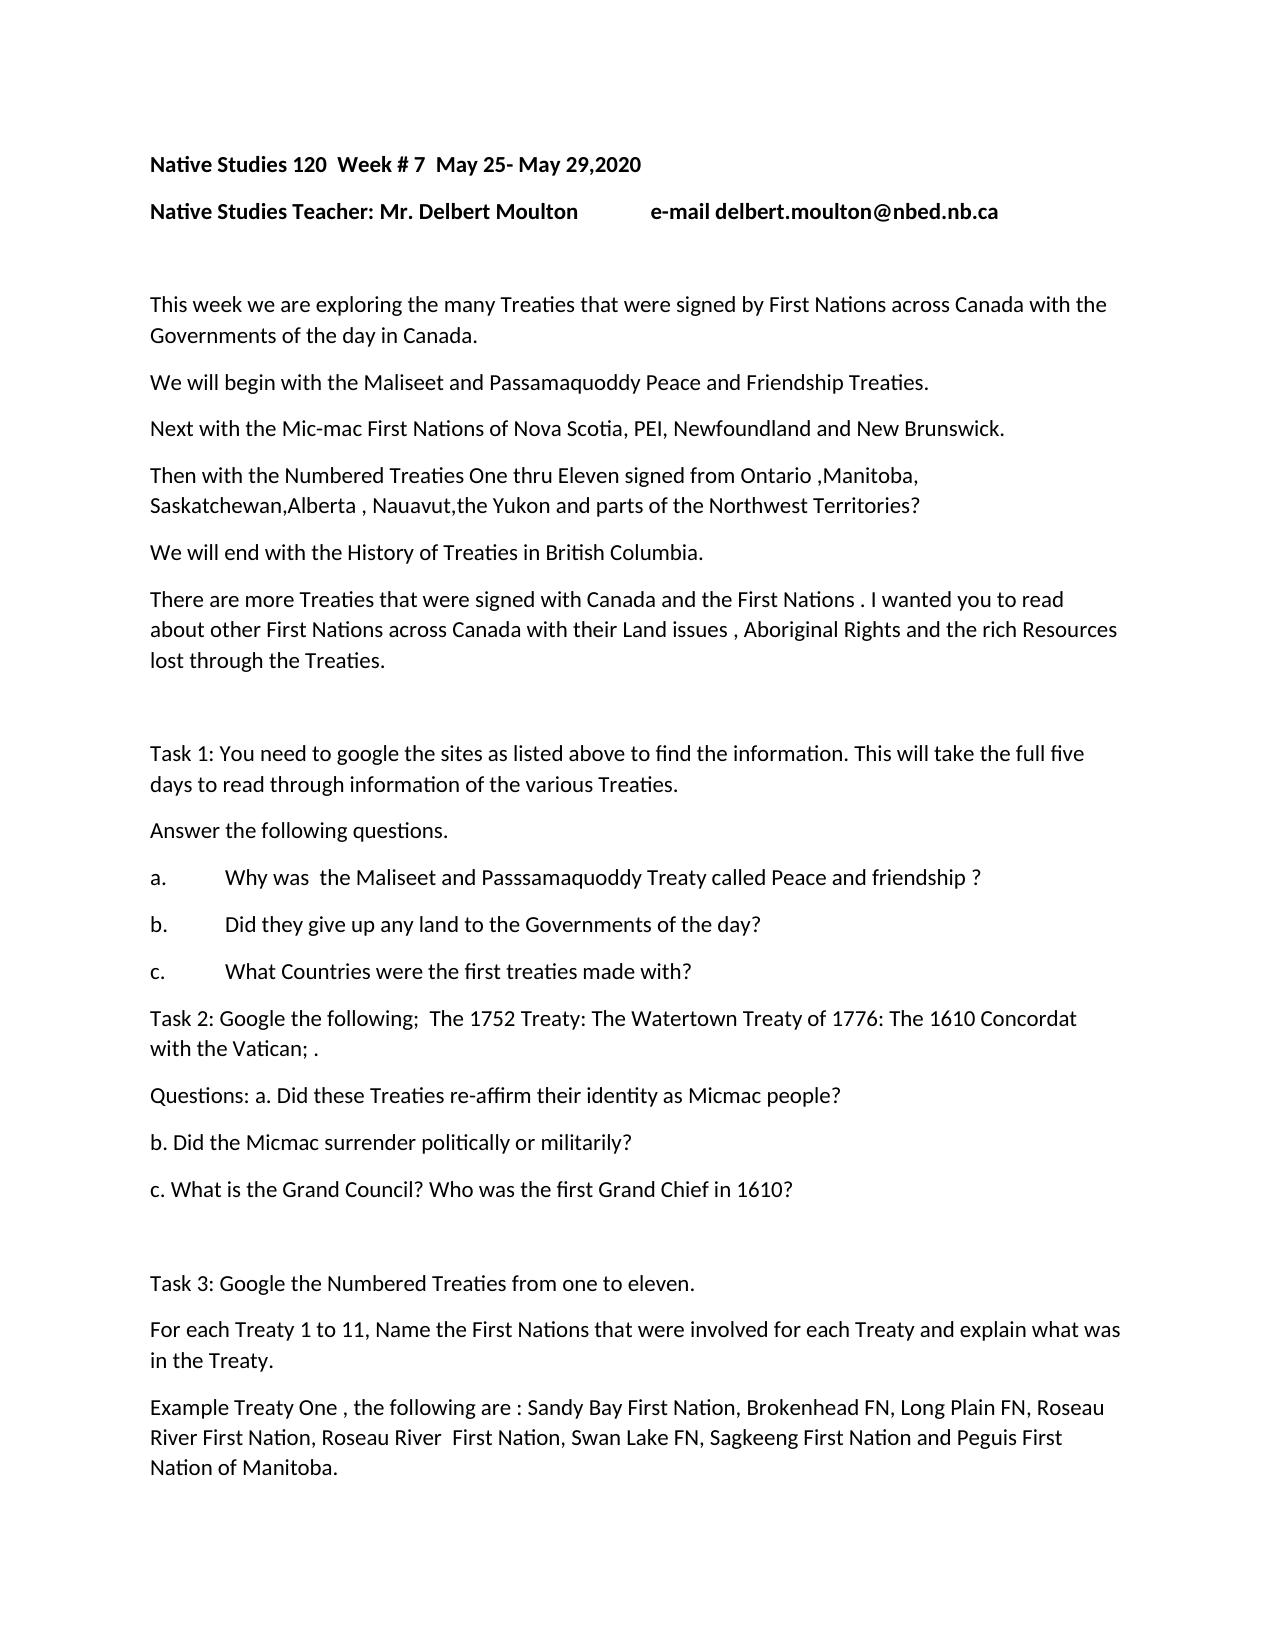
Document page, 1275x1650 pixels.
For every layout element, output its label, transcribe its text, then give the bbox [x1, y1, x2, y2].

text b. Did the Micmac surrender politically or militarily? [150, 1128, 1125, 1156]
text Native Studies Teacher: Mr. Delbert Moulton e-mail delbert.moulton@nbed.nb.ca [150, 197, 1125, 225]
text For each Treaty 1 to 11, Name the First Nations that were involved for each Treaty and explain what was in the Treaty. [150, 1316, 1125, 1374]
text Answer the following questions. [150, 817, 1125, 845]
text b. Did they give up any land to the Governments of the day? [150, 910, 1125, 938]
text There are more Treaties that were signed with Canada and the First Nations . I wanted you to read about other First Nations across Canada with their Land issues , Aboriginal Rights and the rich Resources lost through the Treaties. [150, 585, 1125, 674]
text Task 3: Google the Numbered Treaties from one to eleven. [150, 1269, 1125, 1297]
text We will end with the History of Treaties in British Columbia. [150, 538, 1125, 567]
text Native Studies 120 Week # 7 May 25- May 29,2020 [150, 150, 1125, 178]
text Next with the Mic-mac First Nations of Nova Scotia, PEI, Newfoundland and New Brunswick. [150, 414, 1125, 443]
text a. Why was the Maliseet and Passsamaquoddy Treaty called Peace and friendship ? [150, 863, 1125, 892]
text c. What is the Grand Council? Who was the first Grand Chief in 1610? [150, 1175, 1125, 1203]
text Task 2: Google the following; The 1752 Treaty: The Watertown Treaty of 1776: The 1610 Concordat with the Vatican; . [150, 1004, 1125, 1062]
text Task 1: You need to google the sites as listed above to find the information. This will take the full five days to read through information of the various Treaties. [150, 739, 1125, 798]
text Then with the Numbered Treaties One thru Eleven signed from Ontario ,Manitoba, Saskatchewan,Alberta , Nauavut,the Yukon and parts of the Northwest Territories? [150, 461, 1125, 520]
text This week we are exploring the many Treaties that were signed by First Nations across Canada with the Governments of the day in Canada. [150, 291, 1125, 349]
text We will begin with the Maliseet and Passamaquoddy Peace and Friendship Treaties. [150, 368, 1125, 396]
text Questions: a. Did these Treaties re-affirm their identity as Micmac people? [150, 1081, 1125, 1109]
text Example Treaty One , the following are : Sandy Bay First Nation, Brokenhead FN, Long Plain FN, Roseau River First Nation, Roseau River First Nation, Swan Lake FN, Sagkeeng First Nation and Peguis First Nation of Manitoba. [150, 1393, 1125, 1481]
text c. What Countries were the first treaties made with? [150, 957, 1125, 985]
